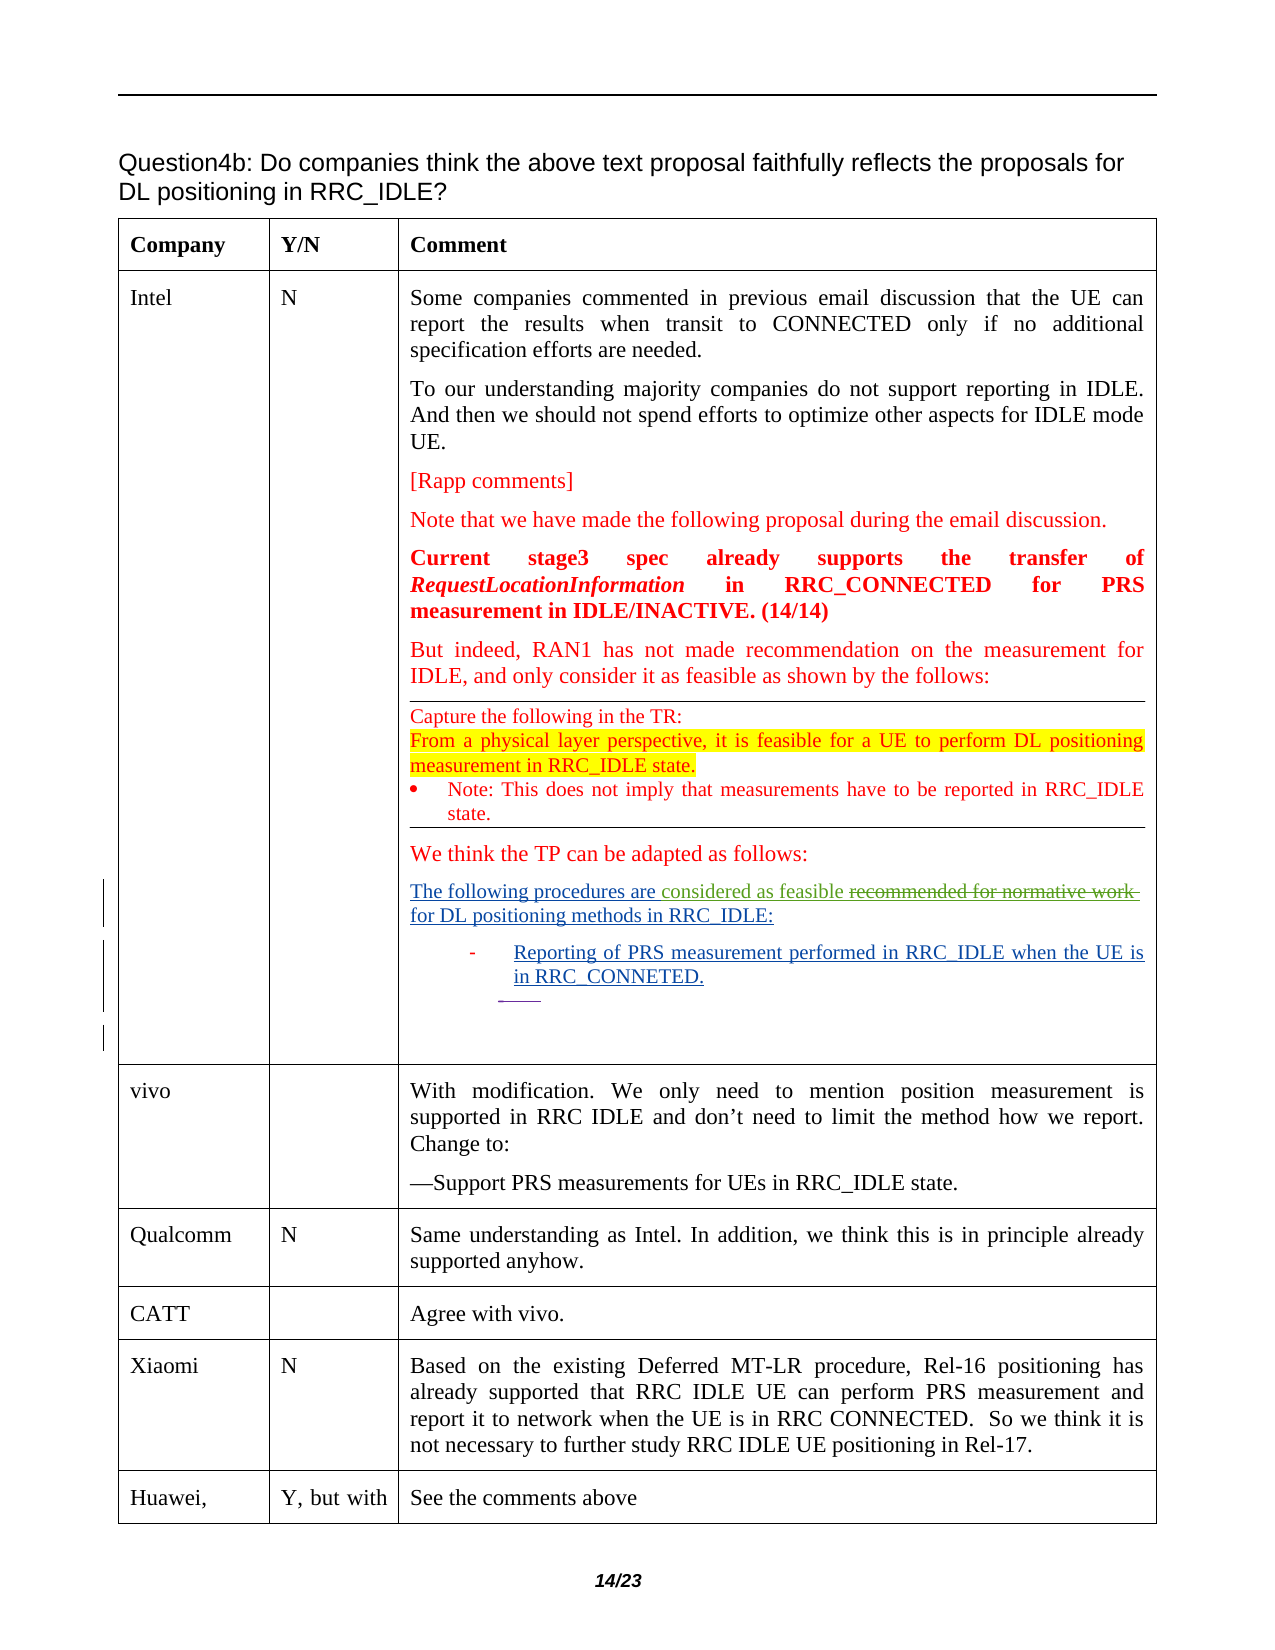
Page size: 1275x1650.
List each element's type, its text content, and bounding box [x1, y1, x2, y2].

table_cell Based on the existing Deferred MT-LR procedure, Rel-16 positioning has already supported that RRC IDLE UE can perform PRS measurement and report it to network when the UE is in RRC CONNECTED. So we think it is not necessary to further study RRC IDLE UE positioning in Rel-17. [399, 1340, 1156, 1470]
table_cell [270, 1471, 398, 1522]
table_cell Some companies commented in previous email discussion that the UE can report the results when transit to CONNECTED only if no additional specification efforts are needed. To our understanding majority companies do not support reporting in IDLE. And then we should not spend efforts to optimize other aspects for IDLE mode UE. [Rapp comments] Note that we have made the following proposal during the email discussion. Current stage3 spec already supports the transfer of RequestLocationInformation in RRC_CONNECTED for PRS measurement in IDLE/INACTIVE. (14/14) But indeed, RAN1 has not made recommendation on the measurement for IDLE, and only consider it as feasible as shown by the follows: Capture the following in the TR: From a physical layer perspective, it is feasible for a UE to perform DL positioning measurement in RRC_IDLE state. Note: This does not imply that measurements have to be reported in RRC_IDLE state. We think the TP can be adapted as follows: [399, 271, 1156, 1063]
table_cell CATT [119, 1287, 269, 1338]
table_header Y/N [270, 219, 398, 270]
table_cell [399, 1471, 1156, 1522]
table_header Company [119, 219, 269, 270]
table_cell Huawei, HiSilicon [119, 1471, 269, 1522]
subtitle Question4b: Do companies think the above text proposal faithfully reflects the proposals for DL positioning in RRC_IDLE? [118, 148, 1157, 205]
table_cell Agree with vivo. [399, 1287, 1156, 1338]
table_header Comment [399, 219, 1156, 270]
table_cell N [270, 271, 398, 1063]
table_cell vivo [119, 1065, 269, 1207]
table_cell Xiaomi [119, 1340, 269, 1470]
table_cell Intel [119, 271, 269, 1063]
table_cell [270, 1065, 398, 1207]
table_cell Same understanding as Intel. In addition, we think this is in principle already supported anyhow. [399, 1209, 1156, 1286]
table_cell Qualcomm [119, 1209, 269, 1286]
table_cell With modification. We only need to mention position measurement is supported in RRC IDLE and don’t need to limit the method how we report. Change to: —Support PRS measurements for UEs in RRC_IDLE state. [399, 1065, 1156, 1207]
table_cell [270, 1287, 398, 1338]
table_cell N [270, 1209, 398, 1286]
table_cell N [270, 1340, 398, 1470]
